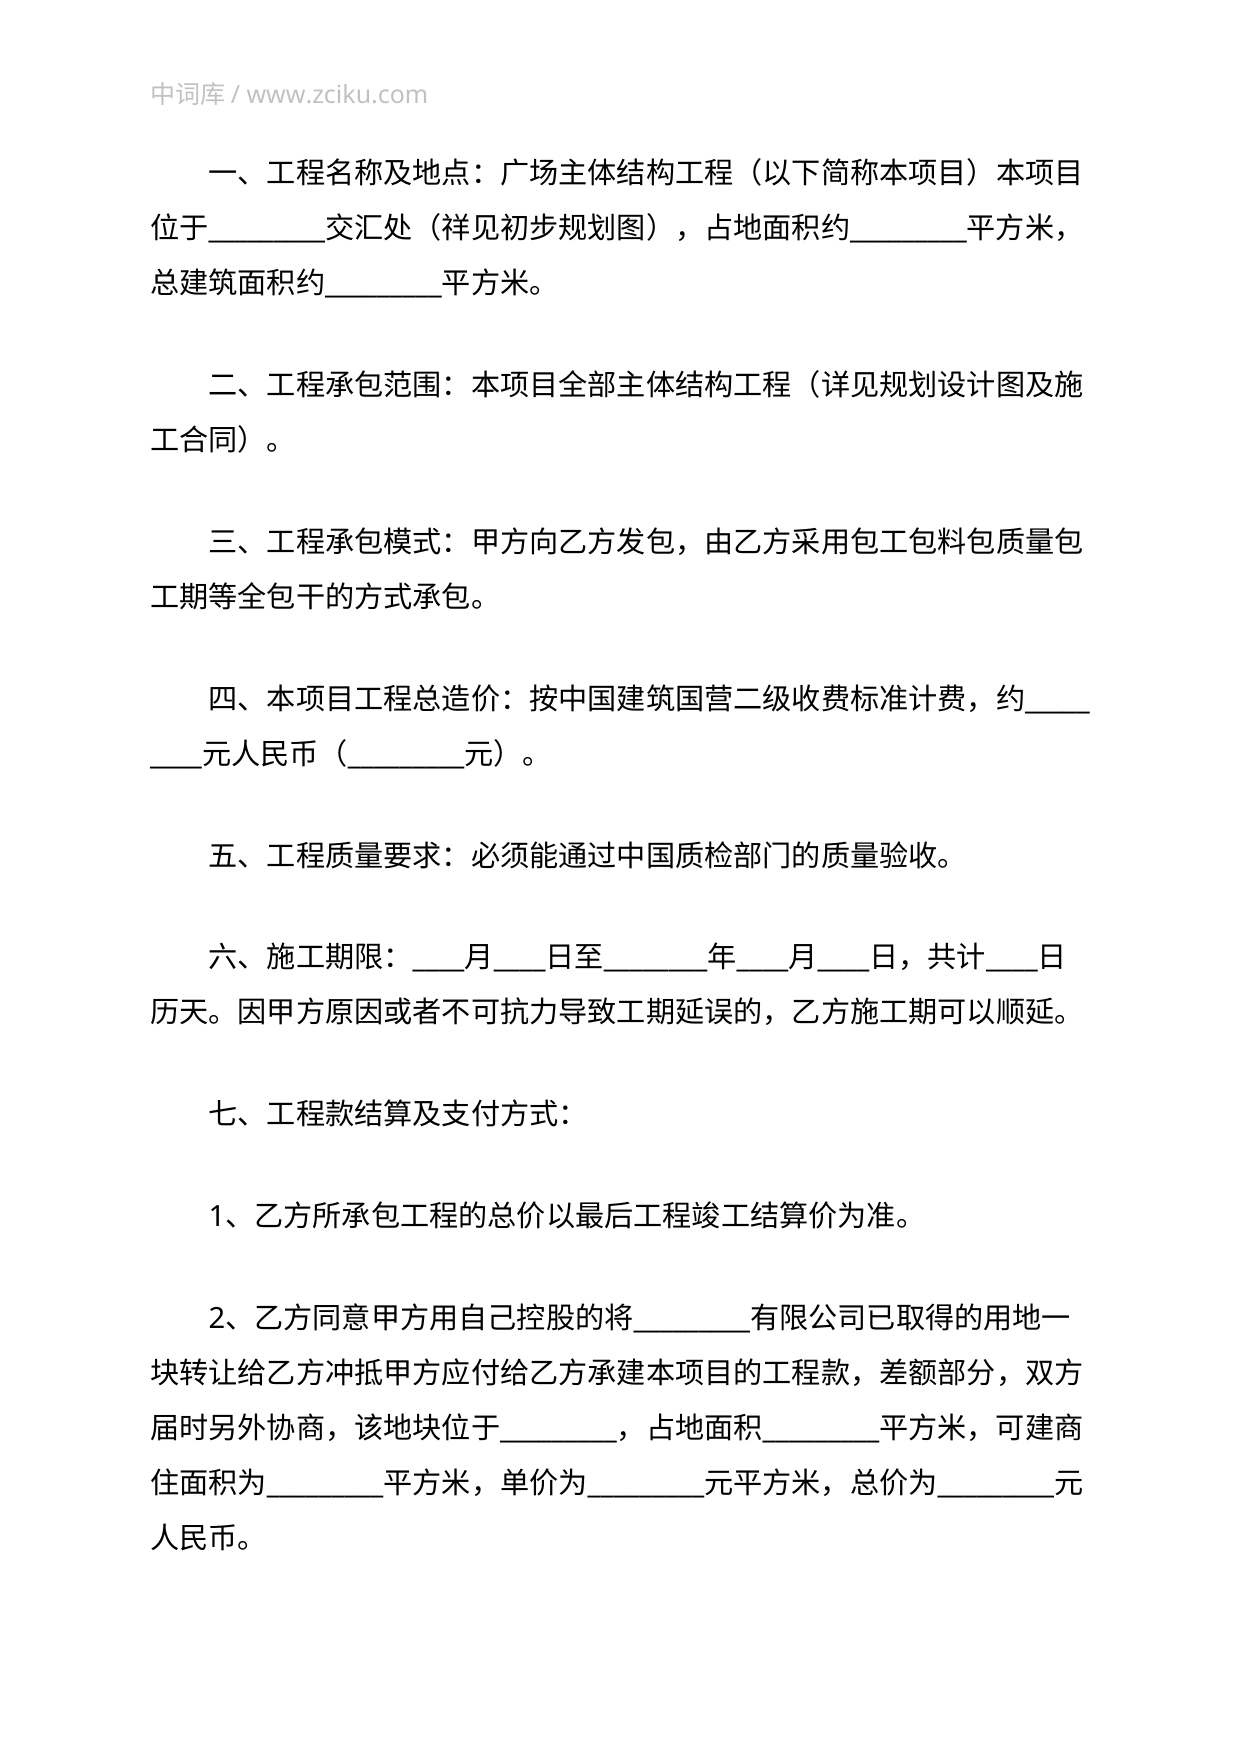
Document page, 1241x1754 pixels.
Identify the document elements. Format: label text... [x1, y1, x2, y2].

text 四、本项目工程总造价：按中国建筑国营二级收费标准计费，约_________元人民币（_________元）。 [150, 675, 1090, 773]
text 2、乙方同意甲方用自己控股的将_________有限公司已取得的用地一块转让给乙方冲抵甲方应付给乙方承建本项目的工程款，差额部分，双方届时另外协商，该地块位于_________，占地面积_________平方米，可建商住面积为_________平方米，单价为_________元平方米，总价为_________元人民币。 [150, 1294, 1090, 1557]
text 三、工程承包模式：甲方向乙方发包，由乙方采用包工包料包质量包工期等全包干的方式承包。 [150, 518, 1090, 616]
text 五、工程质量要求：必须能通过中国质检部门的质量验收。 [150, 832, 1090, 874]
text 二、工程承包范围：本项目全部主体结构工程（详见规划设计图及施工合同）。 [150, 362, 1090, 459]
text 一、工程名称及地点：广场主体结构工程（以下简称本项目）本项目位于_________交汇处（祥见初步规划图），占地面积约_________平方米，总建筑面积约_________平方米。 [150, 150, 1090, 302]
text 1、乙方所承包工程的总价以最后工程竣工结算价为准。 [150, 1192, 1090, 1235]
text 六、施工期限：____月____日至________年____月____日，共计____日历天。因甲方原因或者不可抗力导致工期延误的，乙方施工期可以顺延。 [150, 934, 1090, 1031]
text 七、工程款结算及支付方式： [150, 1091, 1090, 1133]
